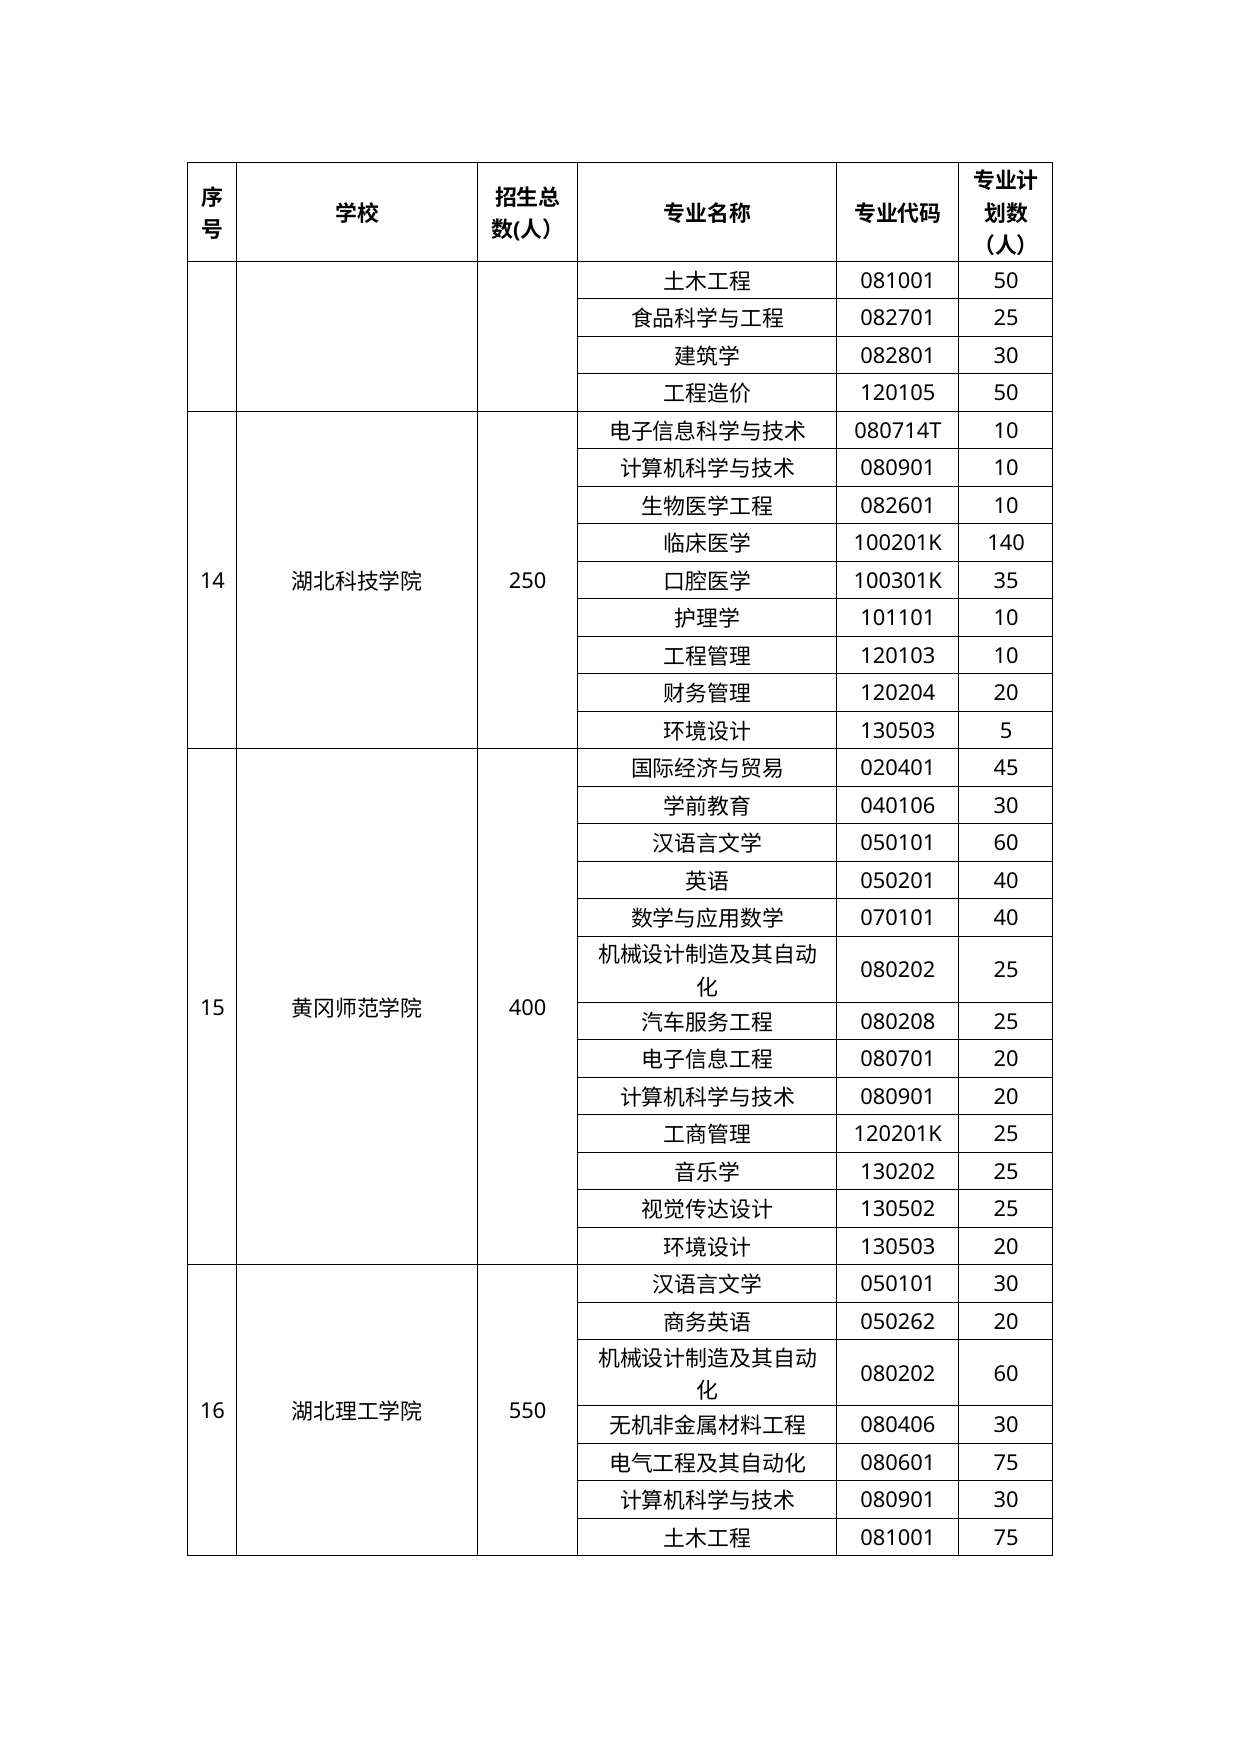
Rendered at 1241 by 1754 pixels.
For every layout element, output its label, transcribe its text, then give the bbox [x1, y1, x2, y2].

table_cell 082601 [837, 487, 958, 523]
table_cell 国际经济与贸易 [578, 749, 836, 786]
table_cell 学前教育 [578, 787, 836, 823]
table_cell 30 [959, 1406, 1052, 1443]
table_cell 10 [959, 599, 1052, 636]
table_cell 财务管理 [578, 674, 836, 711]
table_cell 食品科学与工程 [578, 299, 836, 336]
table_cell 020401 [837, 749, 958, 786]
table_cell 25 [959, 299, 1052, 336]
table_cell 040106 [837, 787, 958, 823]
table_header 招生总数(人） [478, 163, 577, 261]
table_cell 商务英语 [578, 1303, 836, 1339]
table_cell 080701 [837, 1040, 958, 1077]
table_cell 25 [959, 1190, 1052, 1227]
table_cell 120103 [837, 637, 958, 673]
table_cell 20 [959, 1040, 1052, 1077]
table_cell 080901 [837, 449, 958, 486]
table_cell 070101 [837, 899, 958, 936]
table_cell 60 [959, 824, 1052, 861]
table_cell 100301K [837, 562, 958, 598]
table_cell 30 [959, 787, 1052, 823]
table_cell 50 [959, 374, 1052, 411]
table_cell 050101 [837, 1265, 958, 1302]
table_cell 工程造价 [578, 374, 836, 411]
table_cell 080901 [837, 1078, 958, 1114]
table_cell 机械设计制造及其自动化 [578, 1340, 836, 1405]
table_cell 050101 [837, 824, 958, 861]
table_cell 120105 [837, 374, 958, 411]
table_cell 计算机科学与技术 [578, 1481, 836, 1518]
table_cell 湖北理工学院 [237, 1265, 477, 1555]
table_cell 工商管理 [578, 1115, 836, 1152]
table_cell 080202 [837, 1340, 958, 1405]
table_cell 汉语言文学 [578, 824, 836, 861]
table_cell 环境设计 [578, 1228, 836, 1264]
table_cell 130503 [837, 712, 958, 748]
table_cell 081001 [837, 1519, 958, 1555]
table_cell 30 [959, 1481, 1052, 1518]
table_cell 20 [959, 1303, 1052, 1339]
table_cell 无机非金属材料工程 [578, 1406, 836, 1443]
table_cell 080714T [837, 412, 958, 448]
table_header 专业代码 [837, 163, 958, 261]
table_cell 护理学 [578, 599, 836, 636]
table_cell 20 [959, 1078, 1052, 1114]
table_cell 土木工程 [578, 262, 836, 298]
table_cell 10 [959, 487, 1052, 523]
table_cell 电气工程及其自动化 [578, 1444, 836, 1480]
table_cell 工程管理 [578, 637, 836, 673]
table_cell 050262 [837, 1303, 958, 1339]
table_cell 550 [478, 1265, 577, 1555]
table_cell 25 [959, 1153, 1052, 1189]
table_cell 20 [959, 1228, 1052, 1264]
table_cell 080901 [837, 1481, 958, 1518]
table_cell 汽车服务工程 [578, 1003, 836, 1039]
table_cell 50 [959, 262, 1052, 298]
table_cell 75 [959, 1444, 1052, 1480]
table_cell 050201 [837, 862, 958, 898]
table_header 专业计划数（人） [959, 163, 1052, 261]
table_header 序号 [188, 163, 236, 261]
table_cell 土木工程 [578, 1519, 836, 1555]
table_cell 101101 [837, 599, 958, 636]
table_cell 机械设计制造及其自动化 [578, 937, 836, 1002]
table_cell 临床医学 [578, 524, 836, 561]
table_cell 计算机科学与技术 [578, 1078, 836, 1114]
table_cell 30 [959, 1265, 1052, 1302]
table_header 专业名称 [578, 163, 836, 261]
table_cell 黄冈师范学院 [237, 749, 477, 1264]
table_cell 10 [959, 412, 1052, 448]
table_cell 130202 [837, 1153, 958, 1189]
table_cell 120204 [837, 674, 958, 711]
table_cell 130503 [837, 1228, 958, 1264]
table_cell 视觉传达设计 [578, 1190, 836, 1227]
table_cell 环境设计 [578, 712, 836, 748]
table_cell 40 [959, 899, 1052, 936]
table_cell 数学与应用数学 [578, 899, 836, 936]
table_cell 35 [959, 562, 1052, 598]
table_cell 120201K [837, 1115, 958, 1152]
table_cell 14 [188, 412, 236, 748]
table_cell 081001 [837, 262, 958, 298]
table_cell 建筑学 [578, 337, 836, 373]
table_cell 082701 [837, 299, 958, 336]
table_header 学校 [237, 163, 477, 261]
table_cell 生物医学工程 [578, 487, 836, 523]
table_cell 45 [959, 749, 1052, 786]
table_cell 英语 [578, 862, 836, 898]
table_cell 30 [959, 337, 1052, 373]
table_cell 25 [959, 937, 1052, 1002]
table_cell 16 [188, 1265, 236, 1555]
table_cell 10 [959, 449, 1052, 486]
table_cell 080208 [837, 1003, 958, 1039]
table_cell 15 [188, 749, 236, 1264]
table_cell 080406 [837, 1406, 958, 1443]
table_cell 100201K [837, 524, 958, 561]
table_cell 音乐学 [578, 1153, 836, 1189]
table_cell 电子信息科学与技术 [578, 412, 836, 448]
table_cell 080202 [837, 937, 958, 1002]
table_cell 140 [959, 524, 1052, 561]
table_cell 082801 [837, 337, 958, 373]
table_cell 60 [959, 1340, 1052, 1405]
table_cell 130502 [837, 1190, 958, 1227]
table_cell 75 [959, 1519, 1052, 1555]
table_cell 电子信息工程 [578, 1040, 836, 1077]
table_cell 10 [959, 637, 1052, 673]
table_cell 40 [959, 862, 1052, 898]
table_cell 400 [478, 749, 577, 1264]
table_cell 250 [478, 412, 577, 748]
table_cell 25 [959, 1115, 1052, 1152]
table_cell 计算机科学与技术 [578, 449, 836, 486]
table_cell 25 [959, 1003, 1052, 1039]
table_cell 湖北科技学院 [237, 412, 477, 748]
table_cell 080601 [837, 1444, 958, 1480]
table_cell 20 [959, 674, 1052, 711]
table_cell 5 [959, 712, 1052, 748]
table_cell 口腔医学 [578, 562, 836, 598]
table_cell 汉语言文学 [578, 1265, 836, 1302]
